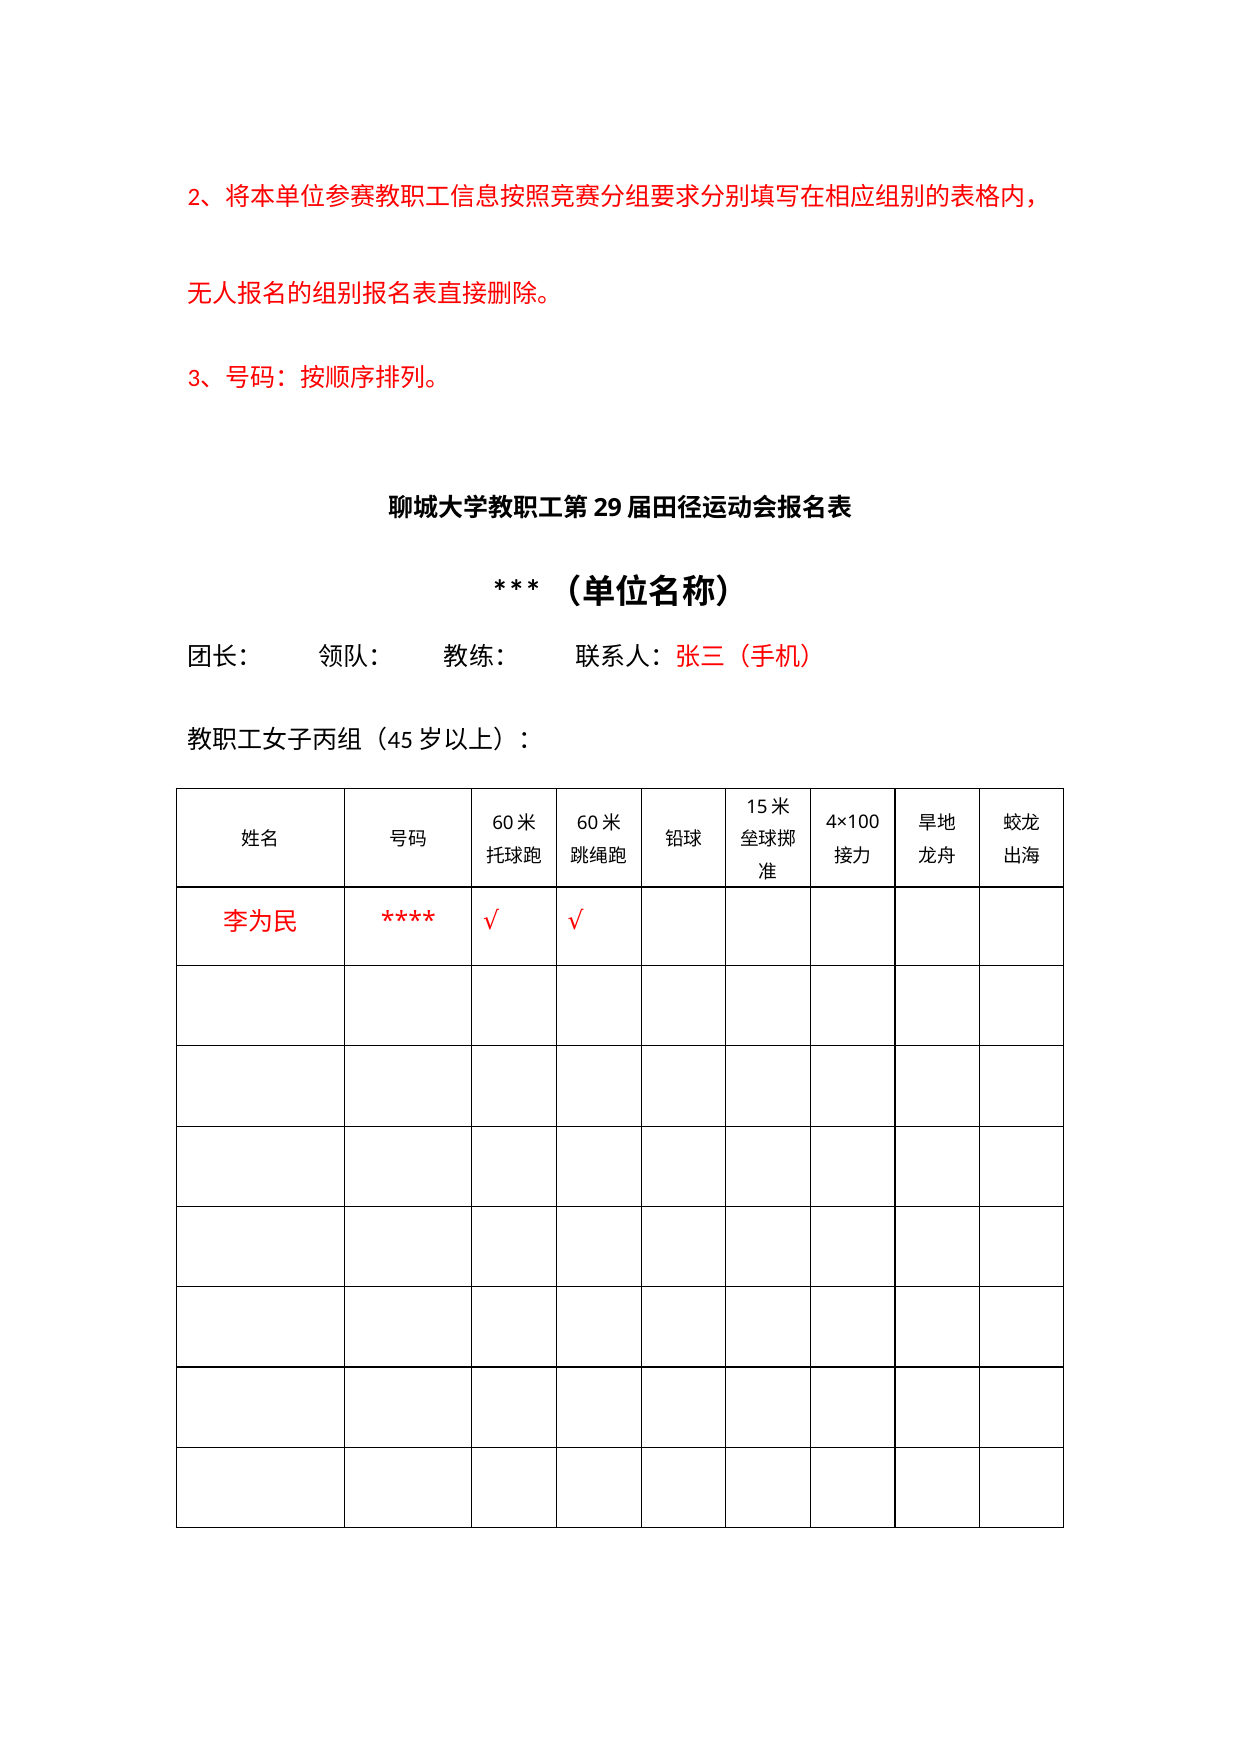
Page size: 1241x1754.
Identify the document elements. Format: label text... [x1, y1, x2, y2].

table_cell [472, 966, 556, 1045]
table_cell [472, 1448, 556, 1527]
table_cell [557, 1287, 641, 1366]
table_cell [896, 1287, 979, 1366]
table_header 4×100接力 [811, 789, 894, 886]
table_cell [811, 1046, 894, 1126]
table_header 旱地 龙舟 [896, 789, 979, 886]
table_cell [642, 1046, 725, 1126]
text 2、将本单位参赛教职工信息按照竞赛分组要求分别填写在相应组别的表格内，无人报名的组别报名表直接删除。 [187, 162, 1053, 324]
table_cell [345, 1127, 471, 1206]
table_cell [642, 1127, 725, 1206]
table_header 15米垒球掷准 [726, 789, 810, 886]
table_cell [726, 1287, 810, 1366]
table_header 60米托球跑 [472, 789, 556, 886]
table_cell [177, 1207, 344, 1286]
table_cell [811, 966, 894, 1045]
table_cell [642, 966, 725, 1045]
table_cell [642, 1368, 725, 1447]
table_cell [896, 1046, 979, 1126]
text *** （单位名称） [187, 557, 1053, 622]
table_cell [726, 1207, 810, 1286]
table_cell [980, 1448, 1063, 1527]
table_cell [896, 1368, 979, 1447]
table_cell [557, 1046, 641, 1126]
table_cell √ [472, 888, 556, 965]
table_cell [177, 1448, 344, 1527]
table_cell [177, 1046, 344, 1126]
table_cell √ [557, 888, 641, 965]
table_cell [896, 1207, 979, 1286]
table_cell [642, 1448, 725, 1527]
table_cell [345, 1287, 471, 1366]
table_cell [726, 1127, 810, 1206]
table_header 蛟龙 出海 [980, 789, 1063, 886]
table_cell [345, 1046, 471, 1126]
table_cell [557, 1368, 641, 1447]
table_cell [896, 1448, 979, 1527]
table_cell [811, 1287, 894, 1366]
table_cell [980, 1127, 1063, 1206]
table_header 号码 [345, 789, 471, 886]
table_cell [811, 1207, 894, 1286]
table_cell [811, 888, 894, 965]
table_cell [726, 1448, 810, 1527]
table_cell [345, 966, 471, 1045]
text 团长： 领队： 教练： 联系人：张三（手机） [187, 622, 1053, 687]
table_cell [177, 1368, 344, 1447]
table_header 铅球 [642, 789, 725, 886]
table_cell [642, 1207, 725, 1286]
table_cell [472, 1368, 556, 1447]
table_header 60米跳绳跑 [557, 789, 641, 886]
table_cell [642, 888, 725, 965]
table_cell [345, 1207, 471, 1286]
text 聊城大学教职工第29届田径运动会报名表 [187, 473, 1053, 538]
table_cell [980, 888, 1063, 965]
table_cell [980, 1368, 1063, 1447]
table_cell [557, 966, 641, 1045]
table_cell [557, 1127, 641, 1206]
table_cell [557, 1207, 641, 1286]
table_cell [345, 1368, 471, 1447]
table_cell [472, 1046, 556, 1126]
table_cell [726, 1368, 810, 1447]
table_cell [345, 1448, 471, 1527]
table_header 姓名 [177, 789, 344, 886]
table_cell [642, 1287, 725, 1366]
table_cell **** [345, 888, 471, 965]
table_cell [472, 1207, 556, 1286]
table_cell [726, 966, 810, 1045]
table_cell [177, 1287, 344, 1366]
table_cell [896, 888, 979, 965]
table_cell [980, 966, 1063, 1045]
table_cell [557, 1448, 641, 1527]
table_cell [472, 1287, 556, 1366]
table_cell [980, 1287, 1063, 1366]
table_cell [177, 966, 344, 1045]
table_cell [726, 1046, 810, 1126]
table_cell [980, 1046, 1063, 1126]
table_cell [177, 1127, 344, 1206]
table_cell [811, 1448, 894, 1527]
text 教职工女子丙组（45岁以上）： [187, 705, 1053, 770]
table_cell 李为民 [177, 888, 344, 965]
table_cell [811, 1127, 894, 1206]
table_cell [726, 888, 810, 965]
table_cell [811, 1368, 894, 1447]
table_cell [896, 966, 979, 1045]
table_cell [896, 1127, 979, 1206]
table_cell [980, 1207, 1063, 1286]
table_cell [472, 1127, 556, 1206]
text 3、号码：按顺序排列。 [187, 343, 1053, 408]
